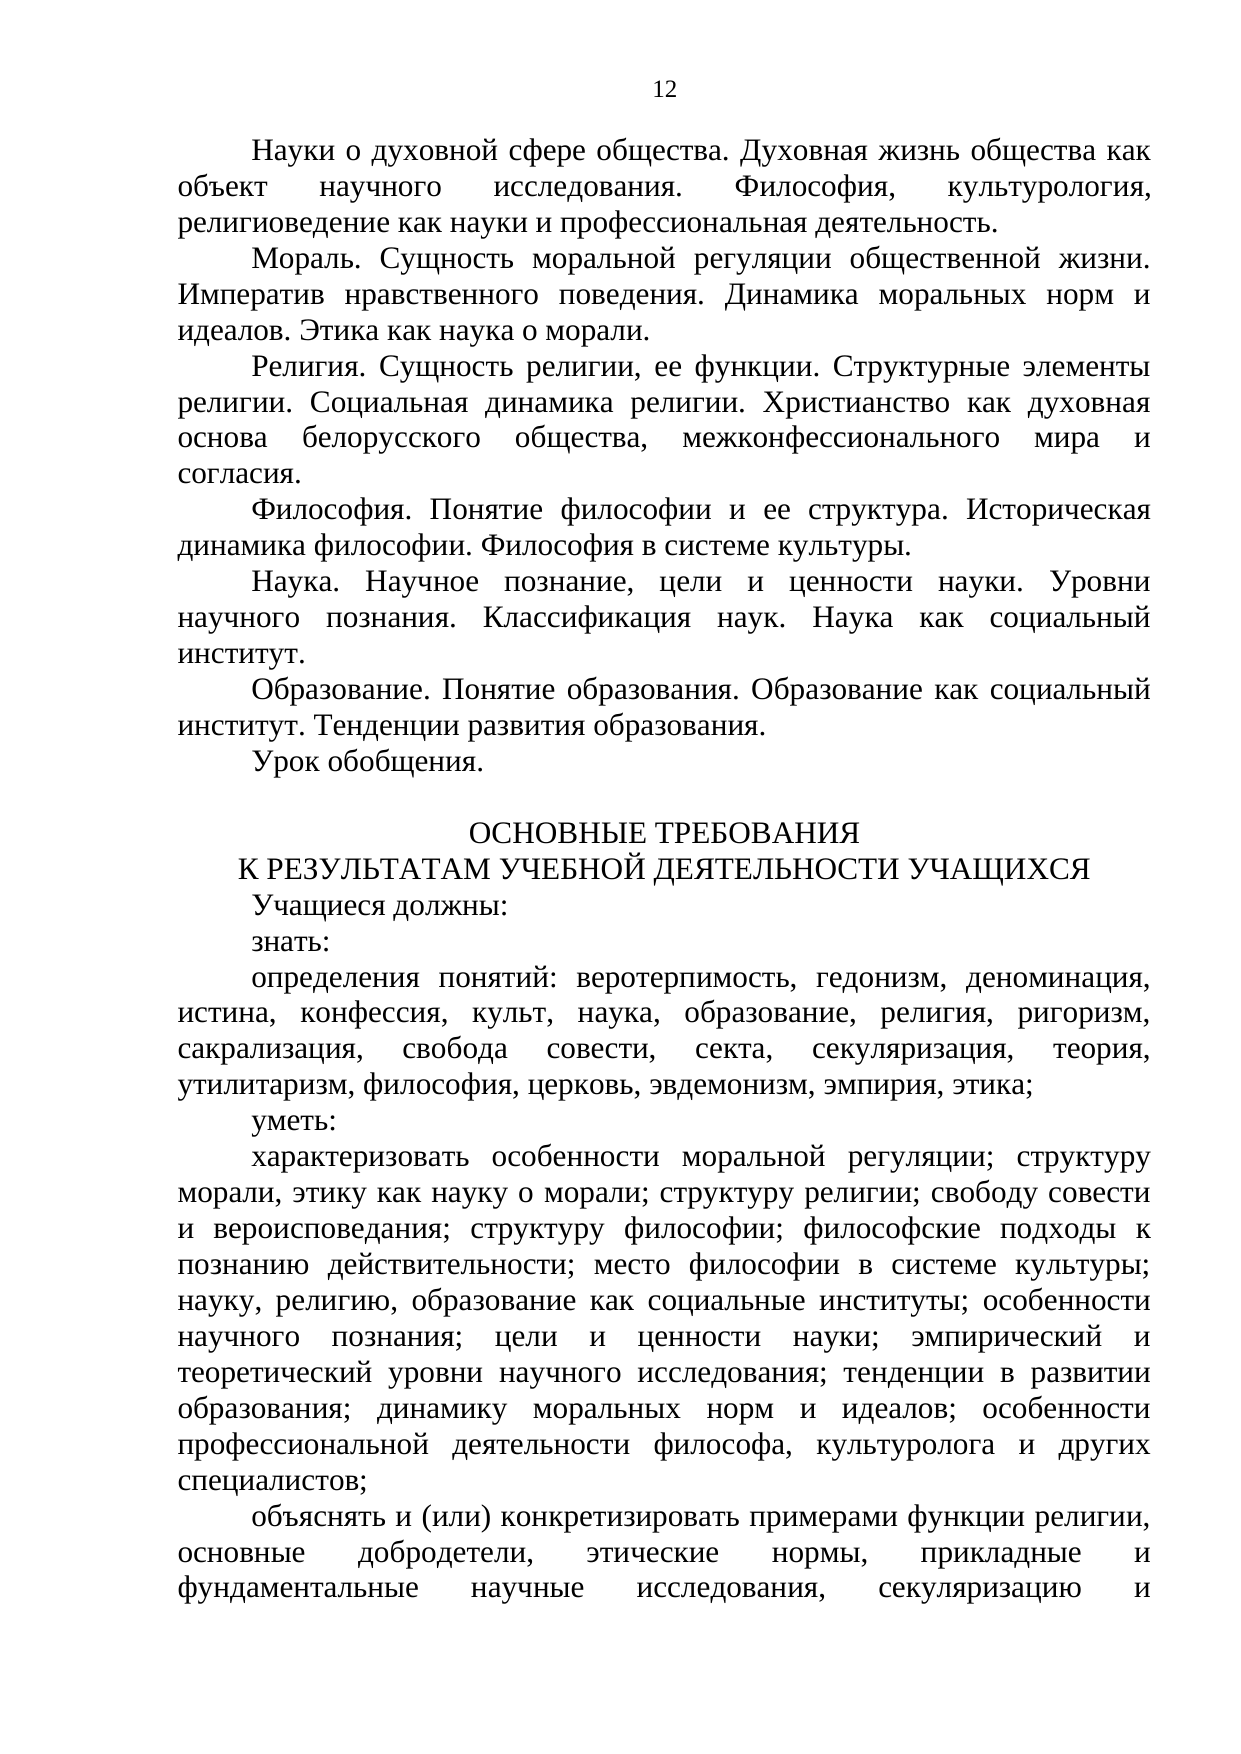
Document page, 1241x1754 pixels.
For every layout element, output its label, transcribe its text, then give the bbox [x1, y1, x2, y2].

text К РЕЗУЛЬТАТАМ УЧЕБНОЙ ДЕЯТЕЛЬНОСТИ УЧАЩИХСЯ [177, 850, 1152, 886]
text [177, 1497, 1152, 1605]
text уметь: [177, 1102, 1152, 1137]
text Наука. Научное познание, цели и ценности науки. Уровни научного познания. Классификация наук. Наука как социальный институт. [177, 562, 1152, 670]
text характеризовать особенности моральной регуляции; структуру морали, этику как науку о морали; структуру религии; свободу совести и вероисповедания; структуру философии; философские подходы к познанию действительности; место философии в системе культуры; науку, религию, образование как социальные институты; особенности научного познания; цели и ценности науки; эмпирический и теоретический уровни научного исследования; тенденции в развитии образования; динамику моральных норм и идеалов; особенности профессиональной деятельности философа, культуролога и других специалистов; [177, 1137, 1152, 1497]
text Науки о духовной сфере общества. Духовная жизнь общества как объект научного исследования. Философия, культурология, религиоведение как науки и профессиональная деятельность. [177, 131, 1152, 239]
text определения понятий: веротерпимость, гедонизм, деноминация, истина, конфессия, культ, наука, образование, религия, ригоризм, сакрализация, свобода совести, секта, секуляризация, теория, утилитаризм, философия, церковь, эвдемонизм, эмпирия, этика; [177, 958, 1152, 1102]
text Учащиеся должны: [177, 886, 1152, 922]
text Мораль. Сущность моральной регуляции общественной жизни. Императив нравственного поведения. Динамика моральных норм и идеалов. Этика как наука о морали. [177, 239, 1152, 347]
text ОСНОВНЫЕ ТРЕБОВАНИЯ [177, 814, 1152, 850]
text знать: [177, 922, 1152, 958]
text Религия. Сущность религии, ее функции. Структурные элементы религии. Социальная динамика религии. Христианство как духовная основа белорусского общества, межконфессионального мира и согласия. [177, 347, 1152, 491]
text Философия. Понятие философии и ее структура. Историческая динамика философии. Философия в системе культуры. [177, 491, 1152, 562]
text Урок обобщения. [177, 742, 1152, 778]
text Образование. Понятие образования. Образование как социальный институт. Тенденции развития образования. [177, 670, 1152, 742]
